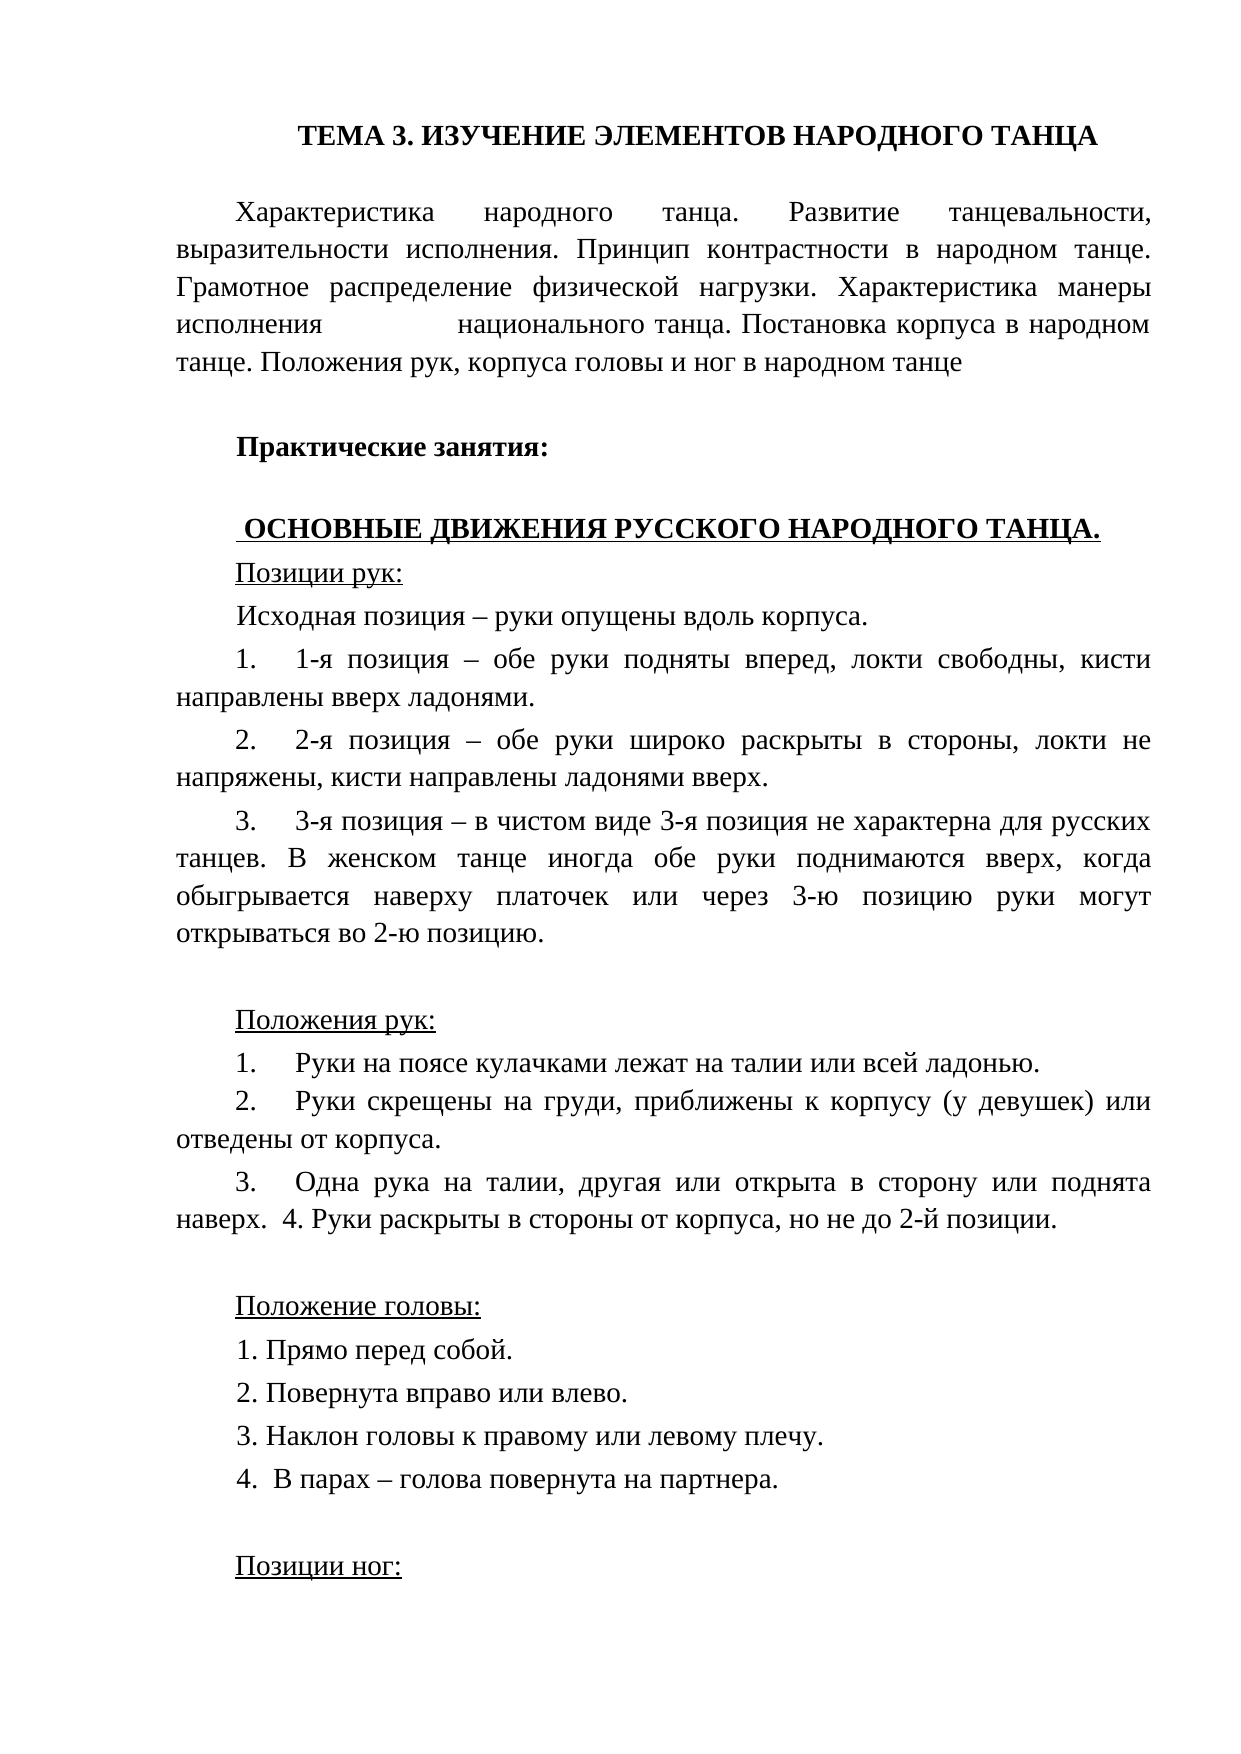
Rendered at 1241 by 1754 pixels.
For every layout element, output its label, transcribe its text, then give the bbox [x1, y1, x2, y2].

text Исходная позиция – руки опущены вдоль корпуса. [236, 598, 1152, 632]
text ОСНОВНЫЕ ДВИЖЕНИЯ РУССКОГО НАРОДНОГО ТАНЦА. [236, 512, 1159, 545]
text Практические занятия: [236, 429, 1159, 463]
list Наклон головы к правому или левому плечу. [236, 1418, 1152, 1452]
list 2-я позиция – обе руки широко раскрыты в стороны, локти не напряжены, кисти направлены ладонями вверх. [176, 722, 1152, 793]
text Позиции ног: [235, 1548, 1159, 1581]
list 1-я позиция – обе руки подняты вперед, локти свободны, кисти направлены вверх ладонями. [176, 641, 1152, 712]
text Положения рук: [235, 1002, 1159, 1035]
text Характеристика народного танца. Развитие танцевальности, выразительности исполнения. Принцип контрастности в народном танце. Грамотное распределение физической нагрузки. Характеристика манеры исполнения национального танца. Постановка корпуса в народном танце. Положения рук, корпуса головы и ног в народном танце [176, 194, 1152, 378]
list Руки скрещены на груди, приближены к корпусу (у девушек) или отведены от корпуса. [176, 1083, 1152, 1154]
list Повернута вправо или влево. [236, 1375, 1152, 1408]
text Позиции рук: [235, 555, 1159, 588]
list Одна рука на талии, другая или открыта в сторону или поднята наверх. 4. Руки раскрыты в стороны от корпуса, но не до 2-й позиции. [176, 1164, 1152, 1235]
list 3-я позиция – в чистом виде 3-я позиция не характерна для русских танцев. В женском танце иногда обе руки поднимаются вверх, когда обыгрывается наверху платочек или через 3-ю позицию руки могут открываться во 2-ю позицию. [176, 803, 1152, 949]
text Положение головы: [235, 1288, 1159, 1322]
list Руки на поясе кулачками лежат на талии или всей ладонью. [176, 1045, 1152, 1079]
text ТЕМА 3. ИЗУЧЕНИЕ ЭЛЕМЕНТОВ НАРОДНОГО ТАНЦА [236, 118, 1159, 152]
list В парах – голова повернута на партнера. [236, 1461, 1152, 1495]
list Прямо перед собой. [236, 1332, 1152, 1365]
